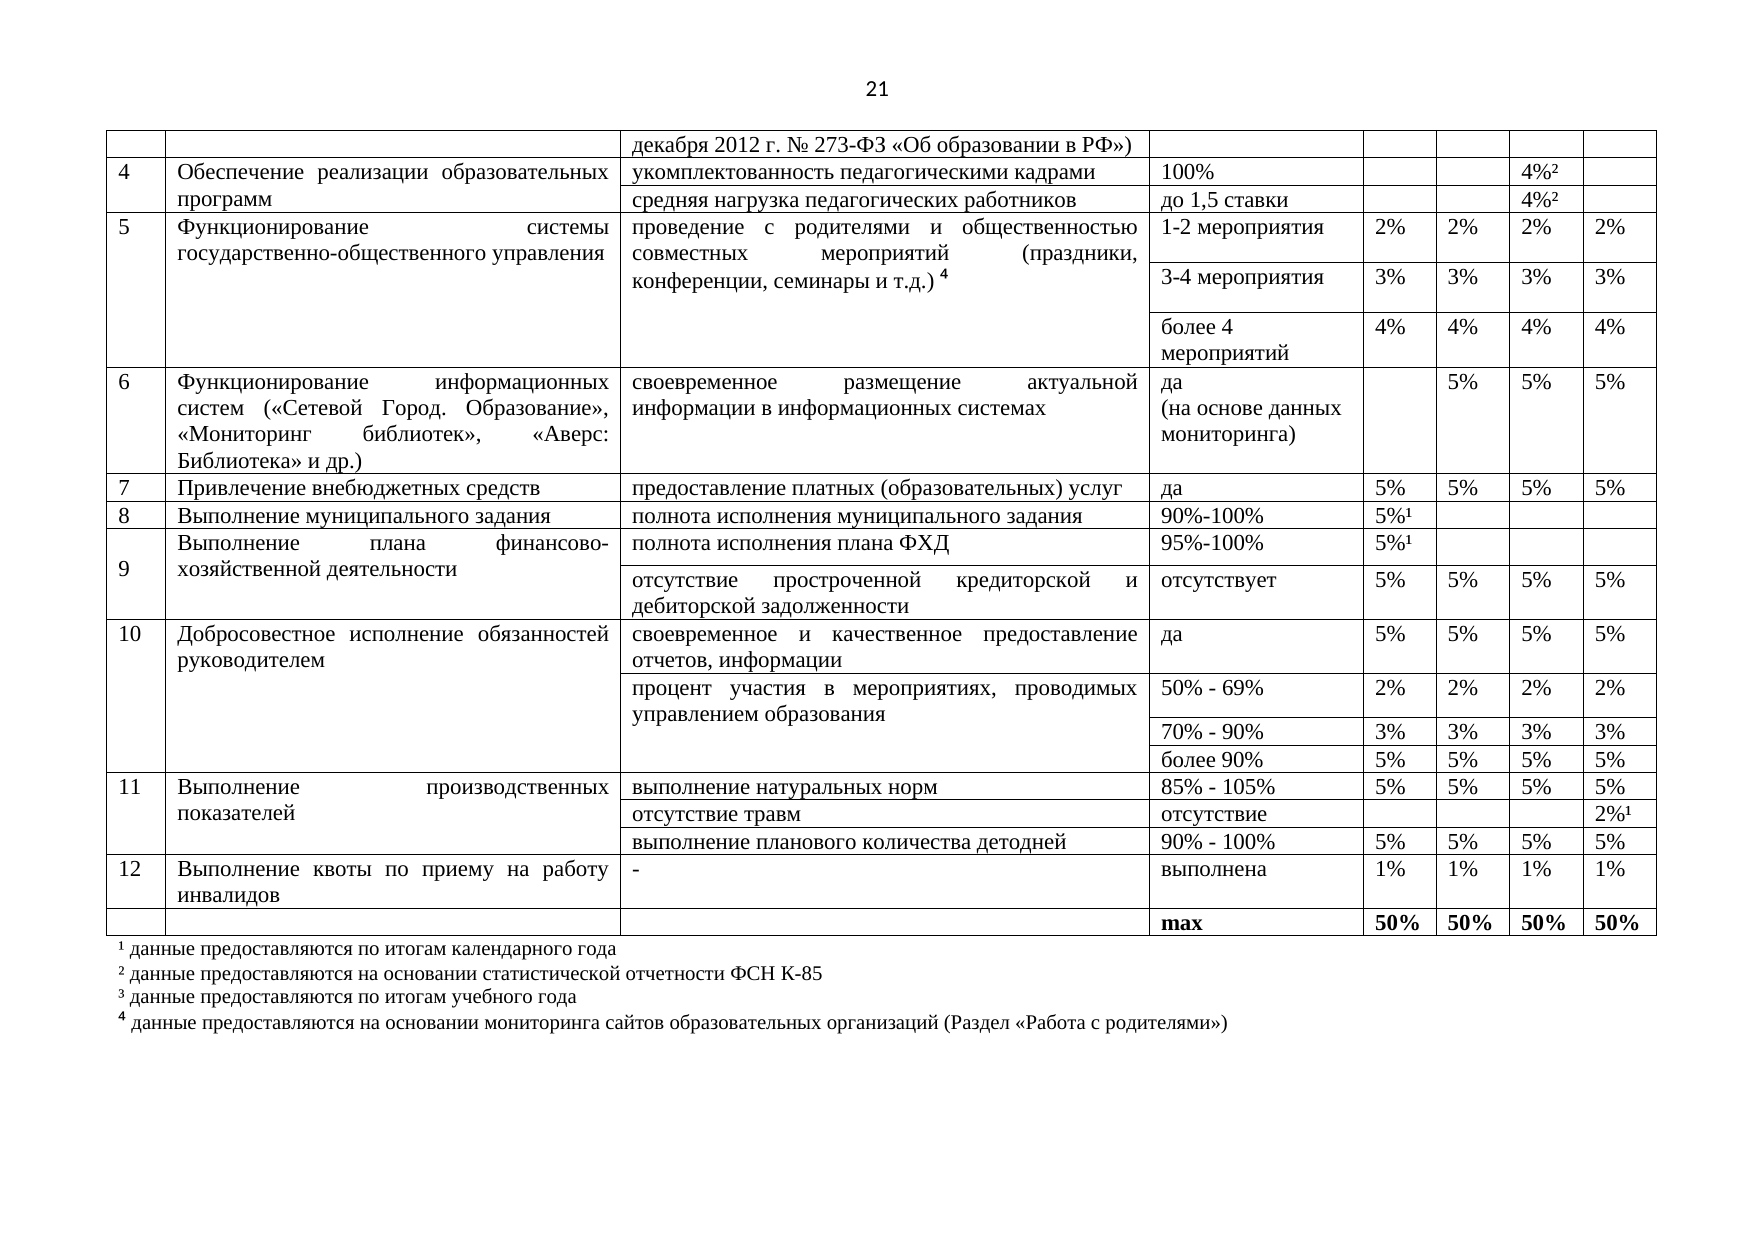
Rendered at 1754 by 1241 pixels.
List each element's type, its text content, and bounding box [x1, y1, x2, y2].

table_cell 5%¹ [1364, 502, 1436, 528]
table_cell 5% [1364, 828, 1436, 854]
table_cell 2% [1584, 674, 1656, 717]
table_cell 50% [1510, 909, 1583, 935]
table_cell 5% [1437, 773, 1509, 799]
table_cell 3% [1584, 718, 1656, 744]
table_cell более 90% [1150, 746, 1363, 772]
table_cell 90%-100% [1150, 502, 1363, 528]
table_cell да [1150, 474, 1363, 501]
table_cell 3% [1364, 718, 1436, 744]
table_cell [1510, 131, 1583, 157]
table_cell 8 [107, 502, 165, 528]
table_cell 2% [1364, 213, 1436, 262]
table_cell 2% [1510, 213, 1583, 262]
table_cell укомплектованность педагогическими кадрами [621, 158, 1149, 185]
table_cell [1437, 529, 1509, 565]
table_cell 5% [1584, 746, 1656, 772]
table_cell до 1,5 ставки [1150, 186, 1363, 212]
table_cell 3 [107, 131, 165, 157]
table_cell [621, 131, 1149, 157]
table_cell [1364, 368, 1436, 473]
table_cell 5% [1510, 620, 1583, 672]
table_cell [1364, 186, 1436, 212]
text ³ данные предоставляются по итогам учебного года [118, 984, 1636, 1008]
table_cell 5%¹ [1364, 529, 1436, 565]
table_cell [1437, 158, 1509, 185]
table_cell 10 [107, 620, 165, 772]
table_cell 2% [1364, 674, 1436, 717]
table_cell 5% [1364, 773, 1436, 799]
table_cell 8% [1437, 131, 1509, 157]
table_cell [1584, 186, 1656, 212]
table_cell да (на основе данных мониторинга) [1150, 368, 1363, 473]
table_cell [166, 909, 620, 935]
table_cell Привлечение внебюджетных средств [166, 474, 620, 501]
table_cell своевременное и качественное предоставление отчетов, информации [621, 620, 1149, 672]
table_cell 4% [1584, 313, 1656, 367]
table_cell max [1150, 909, 1363, 935]
table_cell 5% [1584, 773, 1656, 799]
table_cell 6 [107, 368, 165, 473]
table_cell 4% [1437, 313, 1509, 367]
table_cell [1584, 502, 1656, 528]
table_cell 3-4 мероприятия [1150, 263, 1363, 312]
table_cell 85% - 105% [1150, 773, 1363, 799]
table_cell 5% [1437, 474, 1509, 501]
table_cell своевременное размещение актуальной информации в информационных системах [621, 368, 1149, 473]
table_cell [1437, 502, 1509, 528]
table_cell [166, 131, 620, 157]
table_cell 2% [1437, 213, 1509, 262]
table_cell 5% [1437, 746, 1509, 772]
table_cell процент участия в мероприятиях, проводимых управлением образования [621, 674, 1149, 772]
table_cell 5% [1510, 746, 1583, 772]
table_cell средняя нагрузка педагогических работников [621, 186, 1149, 212]
table_cell 5% [1584, 620, 1656, 672]
table_cell 5% [1364, 620, 1436, 672]
table_cell 3% [1364, 263, 1436, 312]
table_cell 5% [1584, 368, 1656, 473]
table_cell [621, 909, 1149, 935]
table_cell Выполнение производственных показателей [166, 773, 620, 854]
table_cell - [621, 855, 1149, 908]
table_cell 5% [1584, 566, 1656, 619]
table_cell 5% [1510, 828, 1583, 854]
table_cell Выполнение квоты по приему на работу инвалидов [166, 855, 620, 908]
table_cell 5% [1510, 368, 1583, 473]
table_cell [1510, 800, 1583, 827]
table_cell да [1150, 620, 1363, 672]
table_cell 3% [1584, 263, 1656, 312]
table_cell Обеспечение реализации образовательных программ [166, 158, 620, 212]
table_cell 100% [1150, 158, 1363, 185]
table_cell выполнена [1150, 855, 1363, 908]
table_cell отсутствие травм [621, 800, 1149, 827]
table_cell 1% [1364, 855, 1436, 908]
table_cell выполнение натуральных норм [621, 773, 1149, 799]
text ⁴ данные предоставляются на основании мониторинга сайтов образовательных организаций (Раздел «Работа с родителями») [118, 1008, 1636, 1034]
table_cell проведение с родителями и общественностью совместных мероприятий (праздники, конференции, семинары и т.д.) ⁴ [621, 213, 1149, 367]
table_cell 1% [1510, 855, 1583, 908]
table_cell [1437, 800, 1509, 827]
table_cell [1364, 800, 1436, 827]
table_cell 7 [107, 474, 165, 501]
table_cell 1% [1584, 855, 1656, 908]
table_cell 5% [1584, 828, 1656, 854]
table_cell 50% - 69% [1150, 674, 1363, 717]
table_cell 4% [1510, 313, 1583, 367]
table_cell 5% [1437, 620, 1509, 672]
table_cell отсутствует [1150, 566, 1363, 619]
table_cell [1510, 529, 1583, 565]
table_cell 70% - 90% [1150, 718, 1363, 744]
table_cell 4%² [1510, 158, 1583, 185]
table_cell 4%² [1510, 186, 1583, 212]
table_cell [1437, 186, 1509, 212]
table_cell отсутствие простроченной кредиторской и дебиторской задолженности [621, 566, 1149, 619]
table_cell выполнение планового количества детодней [621, 828, 1149, 854]
table_cell 50% [1584, 909, 1656, 935]
table_cell отсутствие [1150, 800, 1363, 827]
table_cell 5 [107, 213, 165, 367]
table_cell 5% [1584, 474, 1656, 501]
table_cell 5% [1510, 773, 1583, 799]
table_cell полнота исполнения муниципального задания [621, 502, 1149, 528]
table_cell 5% [1510, 566, 1583, 619]
table_cell Выполнение плана финансово-хозяйственной деятельности [166, 529, 620, 619]
table_cell 3% [1510, 718, 1583, 744]
table_cell 2% [1510, 674, 1583, 717]
table_cell [1584, 131, 1656, 157]
table_cell 4% [1364, 313, 1436, 367]
table_cell 5% [1364, 474, 1436, 501]
table_cell Функционирование системы государственно-общественного управления [166, 213, 620, 367]
table_cell [1584, 158, 1656, 185]
table_cell 3% [1437, 263, 1509, 312]
text ² данные предоставляются на основании статистической отчетности ФСН К-85 [118, 960, 1636, 984]
table_cell Добросовестное исполнение обязанностей руководителем [166, 620, 620, 772]
table_cell 12 [107, 855, 165, 908]
table_cell Выполнение муниципального задания [166, 502, 620, 528]
table_cell [1364, 158, 1436, 185]
table_cell 90% - 100% [1150, 828, 1363, 854]
table_cell [107, 909, 165, 935]
table_cell 5% [1510, 474, 1583, 501]
table_cell Функционирование информационных систем («Сетевой Город. Образование», «Мониторинг библиотек», «Аверс: Библиотека» и др.) [166, 368, 620, 473]
table_cell 5% [1364, 746, 1436, 772]
table_cell предоставление платных (образовательных) услуг [621, 474, 1149, 501]
table_cell 2% [1584, 213, 1656, 262]
table_cell 2% [1437, 674, 1509, 717]
table_cell [1584, 529, 1656, 565]
table_cell да [1150, 131, 1363, 157]
table_cell [1364, 131, 1436, 157]
table_cell 3% [1437, 718, 1509, 744]
table_cell 5% [1437, 368, 1509, 473]
text ¹ данные предоставляются по итогам календарного года [118, 936, 1636, 960]
table_cell 50% [1364, 909, 1436, 935]
table_cell 5% [1437, 828, 1509, 854]
table_cell 5% [1364, 566, 1436, 619]
table_cell 11 [107, 773, 165, 854]
table_cell 2%¹ [1584, 800, 1656, 827]
table_cell 9 [107, 529, 165, 619]
table_cell 4 [107, 158, 165, 212]
table_cell 95%-100% [1150, 529, 1363, 565]
table_cell 1-2 мероприятия [1150, 213, 1363, 262]
table_cell [1510, 502, 1583, 528]
table_cell 1% [1437, 855, 1509, 908]
table_cell 50% [1437, 909, 1509, 935]
table_cell полнота исполнения плана ФХД [621, 529, 1149, 565]
table_cell более 4 мероприятий [1150, 313, 1363, 367]
table_cell 5% [1437, 566, 1509, 619]
table_cell 3% [1510, 263, 1583, 312]
